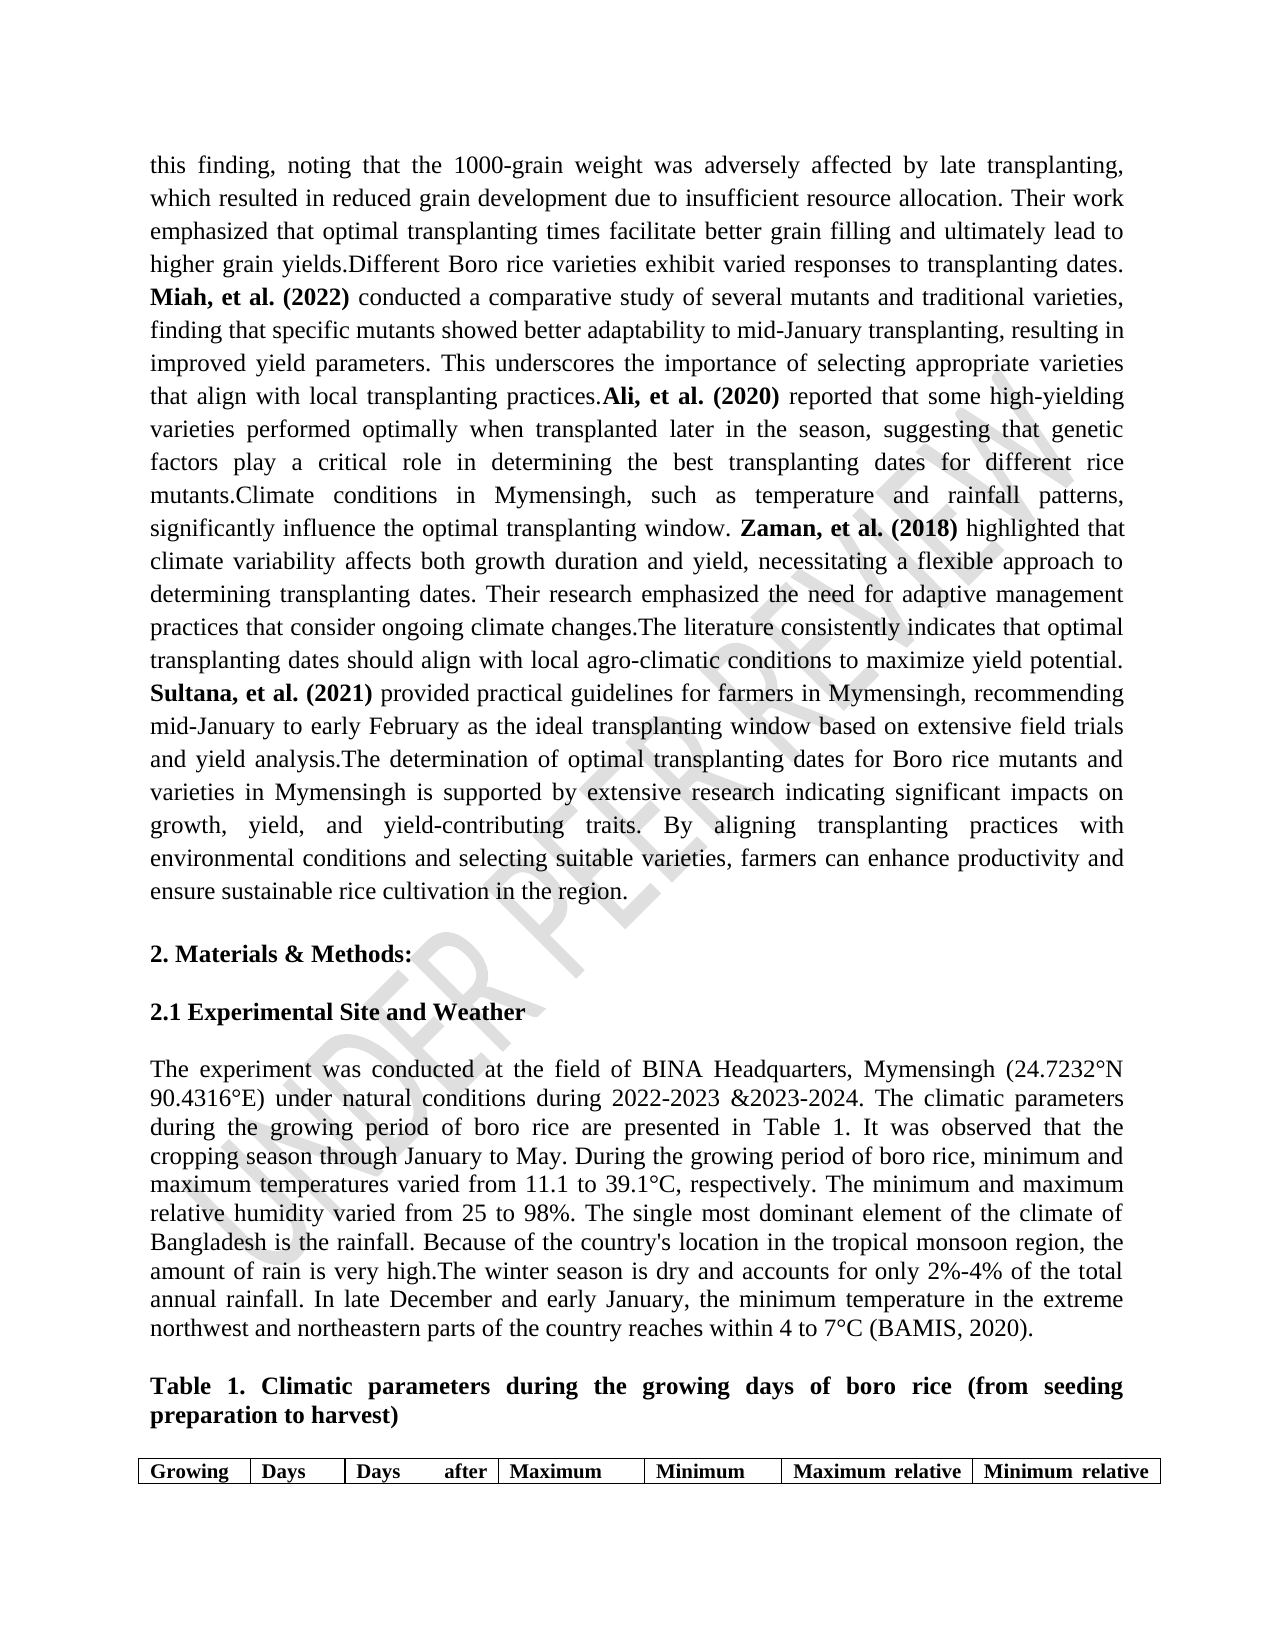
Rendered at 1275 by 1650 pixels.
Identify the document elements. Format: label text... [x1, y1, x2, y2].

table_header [499, 1459, 644, 1483]
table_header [139, 1459, 250, 1483]
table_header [782, 1459, 972, 1483]
text Table 1. Climatic parameters during the growing days of boro rice (from seeding preparation to harvest) [150, 1371, 1125, 1429]
text The experiment was conducted at the field of BINA Headquarters, Mymensingh (24.7232°N 90.4316°E) under natural conditions during 2022-2023 &2023-2024. The climatic parameters during the growing period of boro rice are presented in Table 1. It was observed that the cropping season through January to May. During the growing period of boro rice, minimum and maximum temperatures varied from 11.1 to 39.1°C, respectively. The minimum and maximum relative humidity varied from 25 to 98%. The single most dominant element of the climate of Bangladesh is the rainfall. Because of the country's location in the tropical monsoon region, the amount of rain is very high.The winter season is dry and accounts for only 2%-4% of the total annual rainfall. In late December and early January, the minimum temperature in the extreme northwest and northeastern parts of the country reaches within 4 to 7°C (BAMIS, 2020). [150, 1054, 1125, 1342]
text 2. Materials & Methods: [150, 939, 1125, 967]
text 2.1 Experimental Site and Weather [150, 997, 1125, 1025]
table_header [346, 1459, 498, 1483]
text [150, 150, 1125, 905]
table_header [973, 1459, 1160, 1483]
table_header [645, 1459, 781, 1483]
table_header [251, 1459, 344, 1483]
